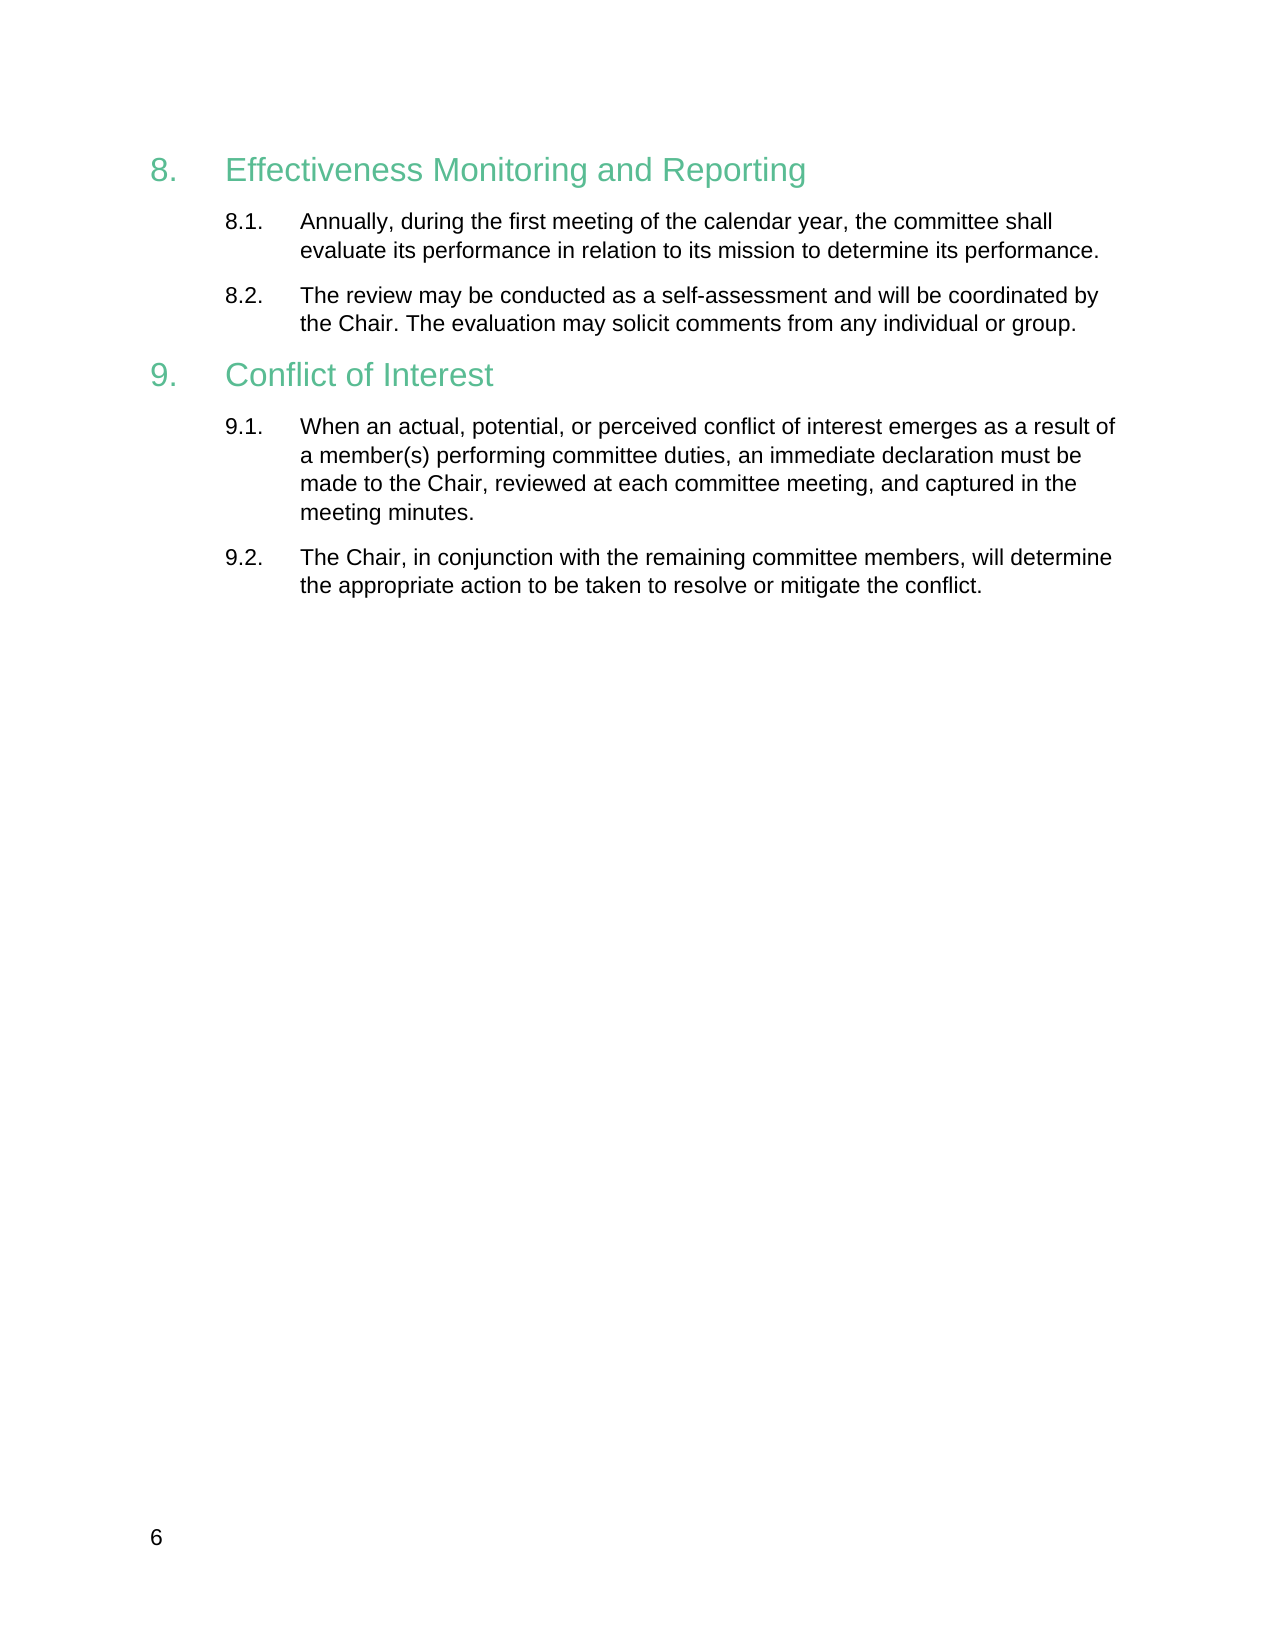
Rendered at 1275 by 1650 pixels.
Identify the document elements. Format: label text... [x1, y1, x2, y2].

subtitle 9. Conflict of Interest [150, 355, 1125, 394]
subtitle 8. Effectiveness Monitoring and Reporting [150, 150, 1125, 188]
list Annually, during the first meeting of the calendar year, the committee shall evaluate its performance in relation to its mission to determine its performance. [225, 208, 1125, 263]
list The review may be conducted as a self-assessment and will be coordinated by the Chair. The evaluation may solicit comments from any individual or group. [225, 282, 1125, 336]
list When an actual, potential, or perceived conflict of interest emerges as a result of a member(s) performing committee duties, an immediate declaration must be made to the Chair, reviewed at each committee meeting, and captured in the meeting minutes. [225, 413, 1125, 525]
list The Chair, in conjunction with the remaining committee members, will determine the appropriate action to be taken to resolve or mitigate the conflict. [225, 544, 1125, 598]
